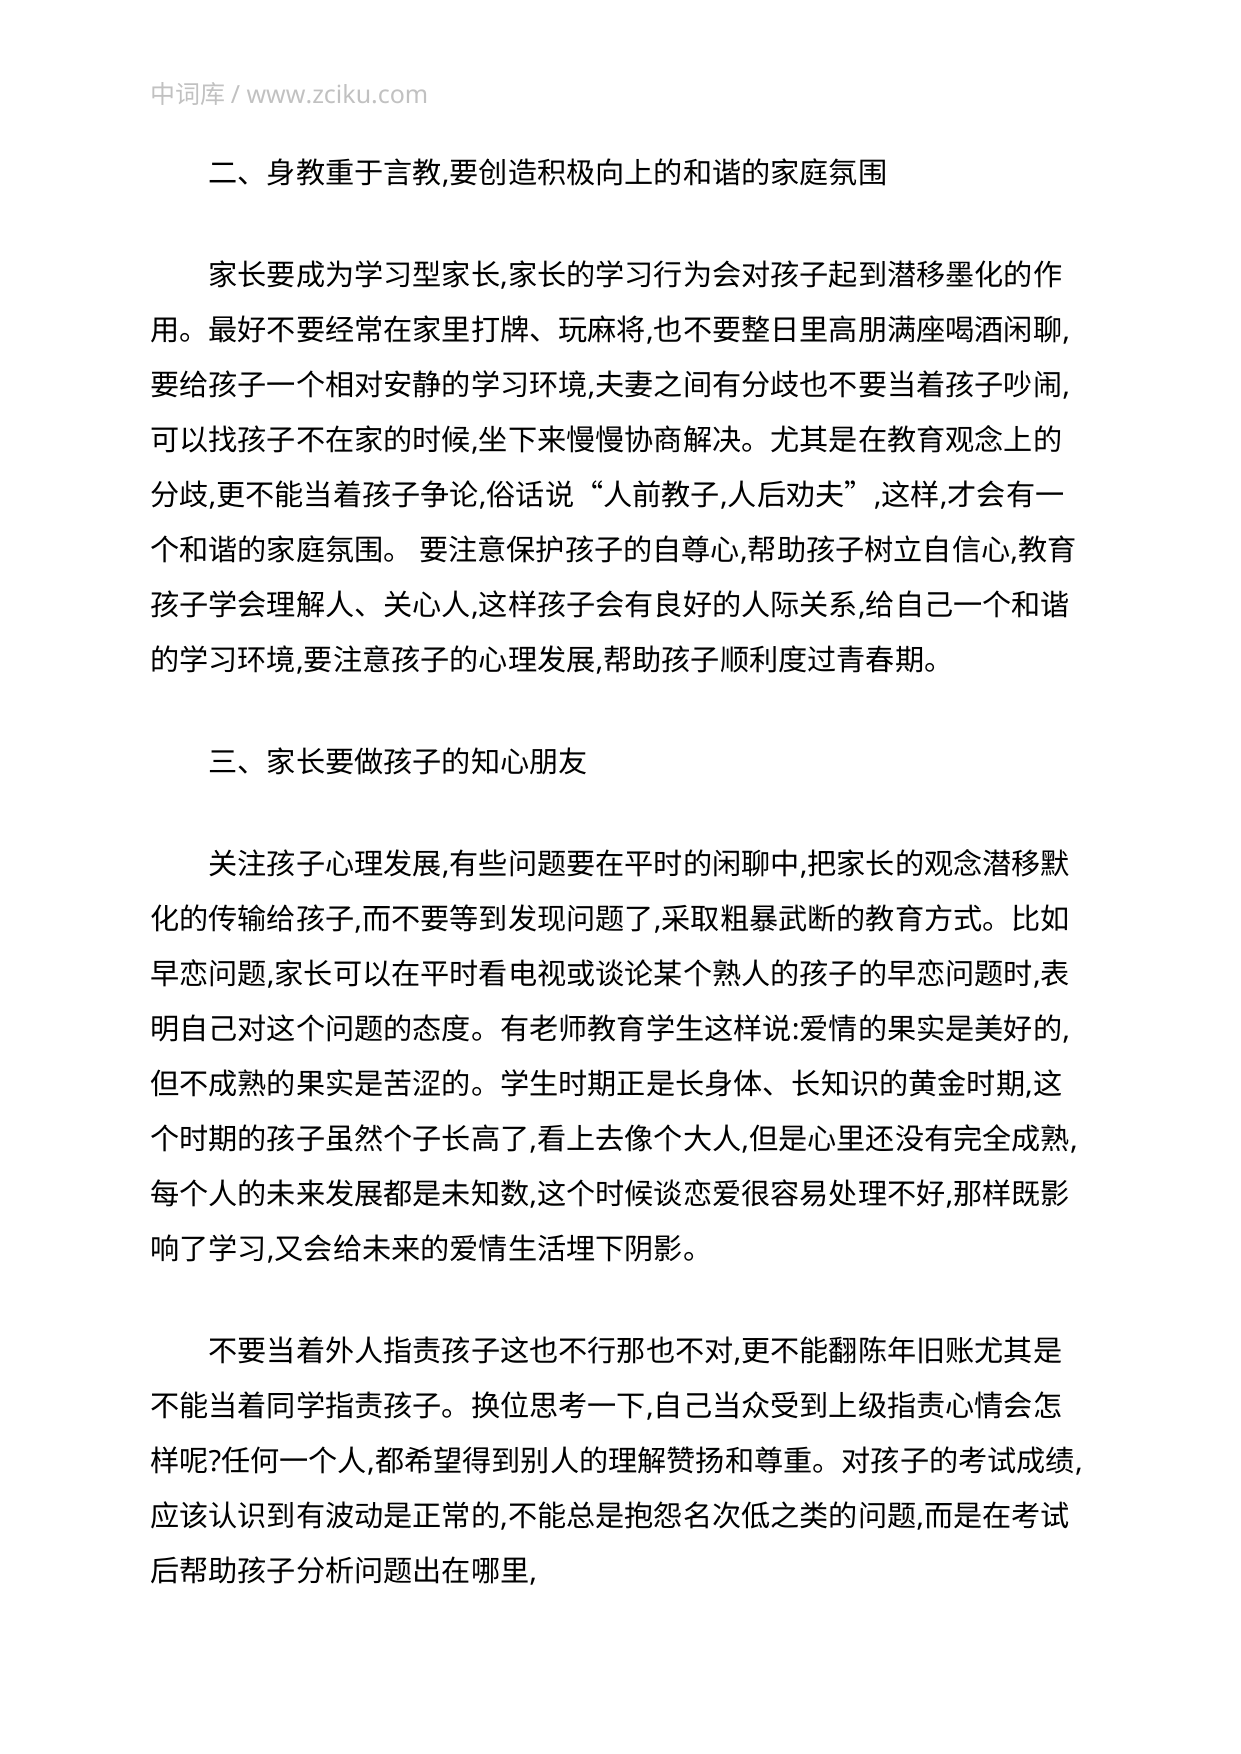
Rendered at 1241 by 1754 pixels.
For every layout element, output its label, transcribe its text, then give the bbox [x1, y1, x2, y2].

text 家长要成为学习型家长,家长的学习行为会对孩子起到潜移墨化的作用。最好不要经常在家里打牌、玩麻将,也不要整日里高朋满座喝酒闲聊,要给孩子一个相对安静的学习环境,夫妻之间有分歧也不要当着孩子吵闹,可以找孩子不在家的时候,坐下来慢慢协商解决。尤其是在教育观念上的分歧,更不能当着孩子争论,俗话说“人前教子,人后劝夫”,这样,才会有一个和谐的家庭氛围。 要注意保护孩子的自尊心,帮助孩子树立自信心,教育孩子学会理解人、关心人,这样孩子会有良好的人际关系,给自己一个和谐的学习环境,要注意孩子的心理发展,帮助孩子顺利度过青春期。 [150, 252, 1090, 679]
text 关注孩子心理发展,有些问题要在平时的闲聊中,把家长的观念潜移默化的传输给孩子,而不要等到发现问题了,采取粗暴武断的教育方式。比如早恋问题,家长可以在平时看电视或谈论某个熟人的孩子的早恋问题时,表明自己对这个问题的态度。有老师教育学生这样说:爱情的果实是美好的,但不成熟的果实是苦涩的。学生时期正是长身体、长知识的黄金时期,这个时期的孩子虽然个子长高了,看上去像个大人,但是心里还没有完全成熟,每个人的未来发展都是未知数,这个时候谈恋爱很容易处理不好,那样既影响了学习,又会给未来的爱情生活埋下阴影。 [150, 841, 1090, 1268]
text 二、身教重于言教,要创造积极向上的和谐的家庭氛围 [150, 150, 1090, 192]
text 不要当着外人指责孩子这也不行那也不对,更不能翻陈年旧账尤其是不能当着同学指责孩子。换位思考一下,自己当众受到上级指责心情会怎样呢?任何一个人,都希望得到别人的理解赞扬和尊重。对孩子的考试成绩,应该认识到有波动是正常的,不能总是抱怨名次低之类的问题,而是在考试后帮助孩子分析问题出在哪里, [150, 1328, 1090, 1590]
text 三、家长要做孩子的知心朋友 [150, 739, 1090, 781]
